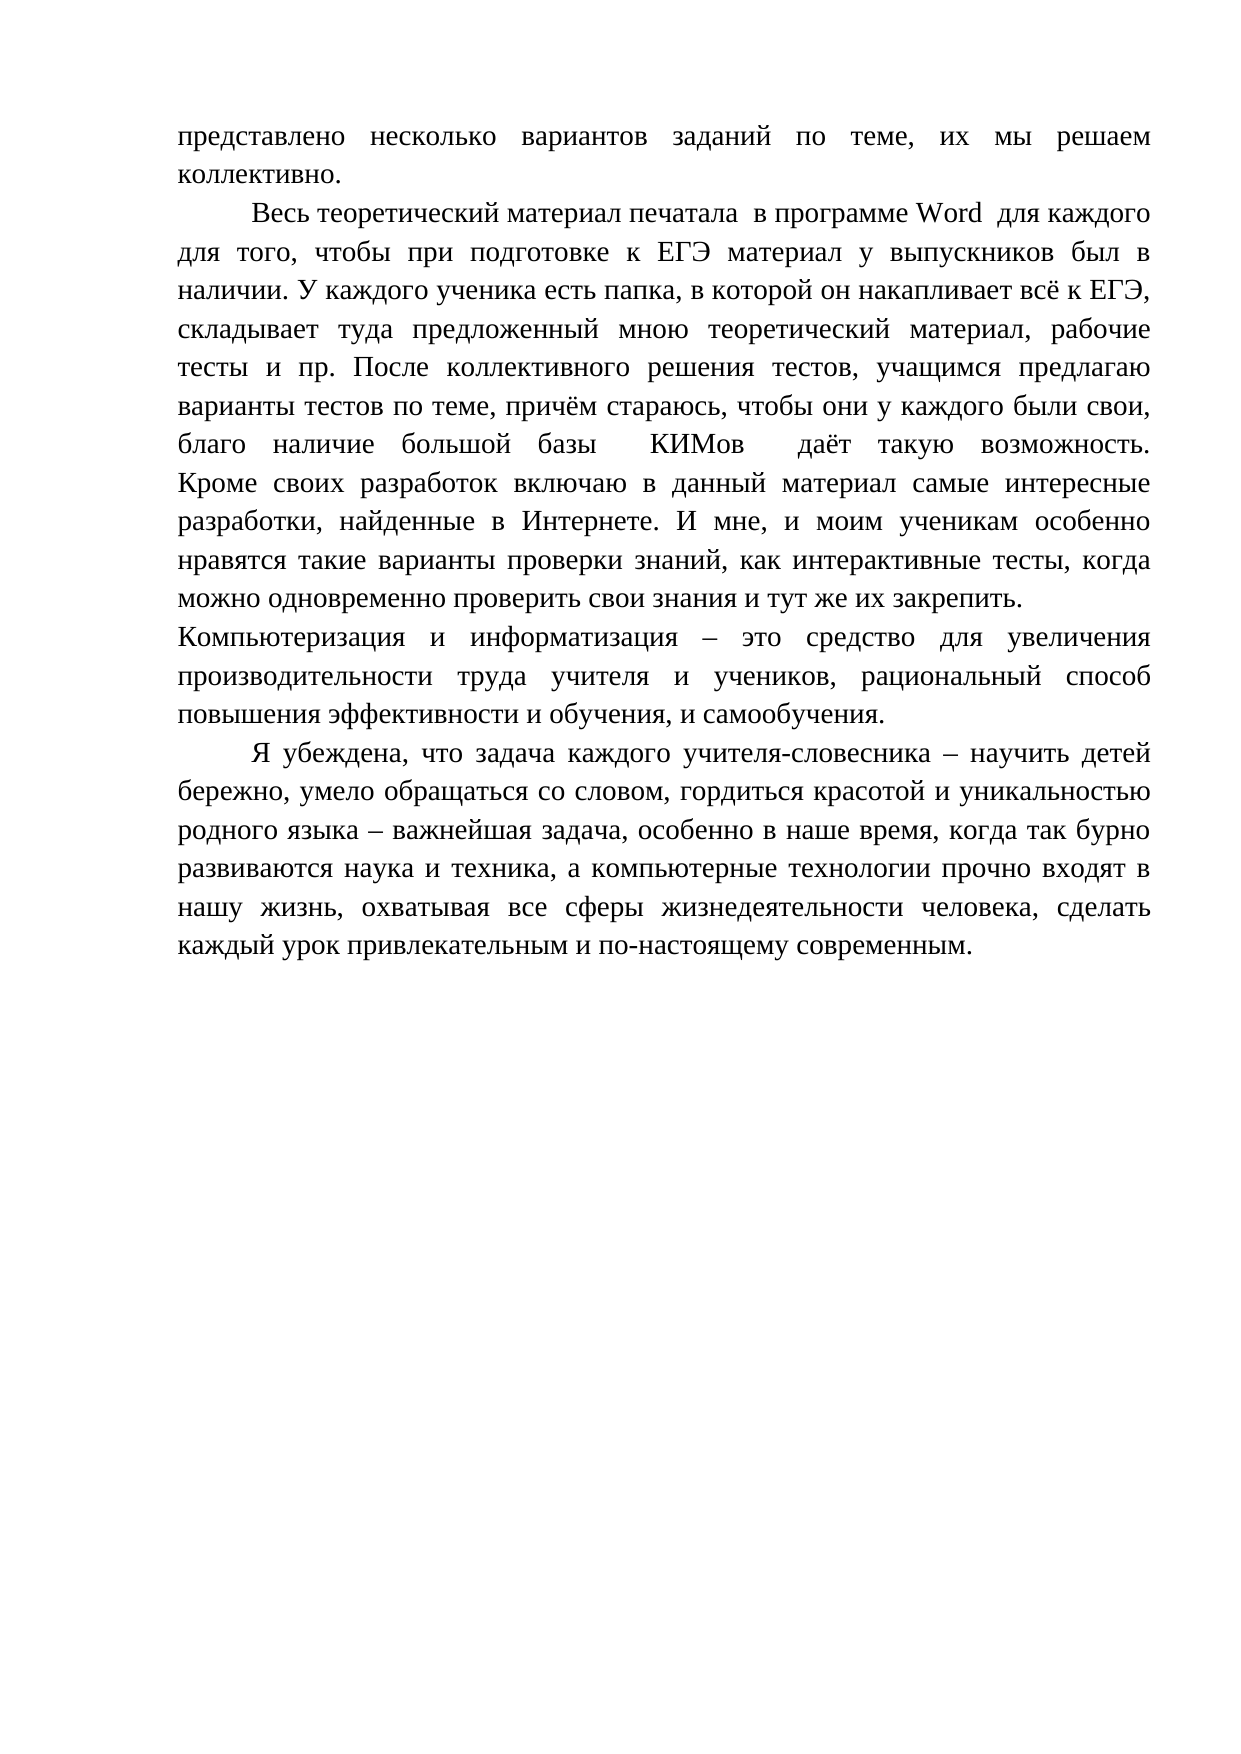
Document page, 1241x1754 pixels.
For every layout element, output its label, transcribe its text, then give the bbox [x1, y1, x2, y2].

text Компьютеризация и информатизация – это средство для увеличения производительности труда учителя и учеников, рациональный способ повышения эффективности и обучения, и самообучения. [177, 619, 1152, 730]
text Весь теоретический материал печатала в программе Word для каждого для того, чтобы при подготовке к ЕГЭ материал у выпускников был в наличии. У каждого ученика есть папка, в которой он накапливает всё к ЕГЭ, складывает туда предложенный мною теоретический материал, рабочие тесты и пр. После коллективного решения тестов, учащимся предлагаю варианты тестов по теме, причём стараюсь, чтобы они у каждого были свои, благо наличие большой базы КИМов даёт такую возможность. Кроме своих разработок включаю в данный материал самые интересные разработки, найденные в Интернете. И мне, и моим ученикам особенно нравятся такие варианты проверки знаний, как интерактивные тесты, когда можно одновременно проверить свои знания и тут же их закрепить. [177, 195, 1152, 614]
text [177, 118, 1152, 190]
text Я убеждена, что задача каждого учителя-словесника – научить детей бережно, умело обращаться со словом, гордиться красотой и уникальностью родного языка – важнейшая задача, особенно в наше время, когда так бурно развиваются наука и техника, а компьютерные технологии прочно входят в нашу жизнь, охватывая все сферы жизнедеятельности человека, сделать каждый урок привлекательным и по-настоящему современным. [177, 735, 1152, 961]
